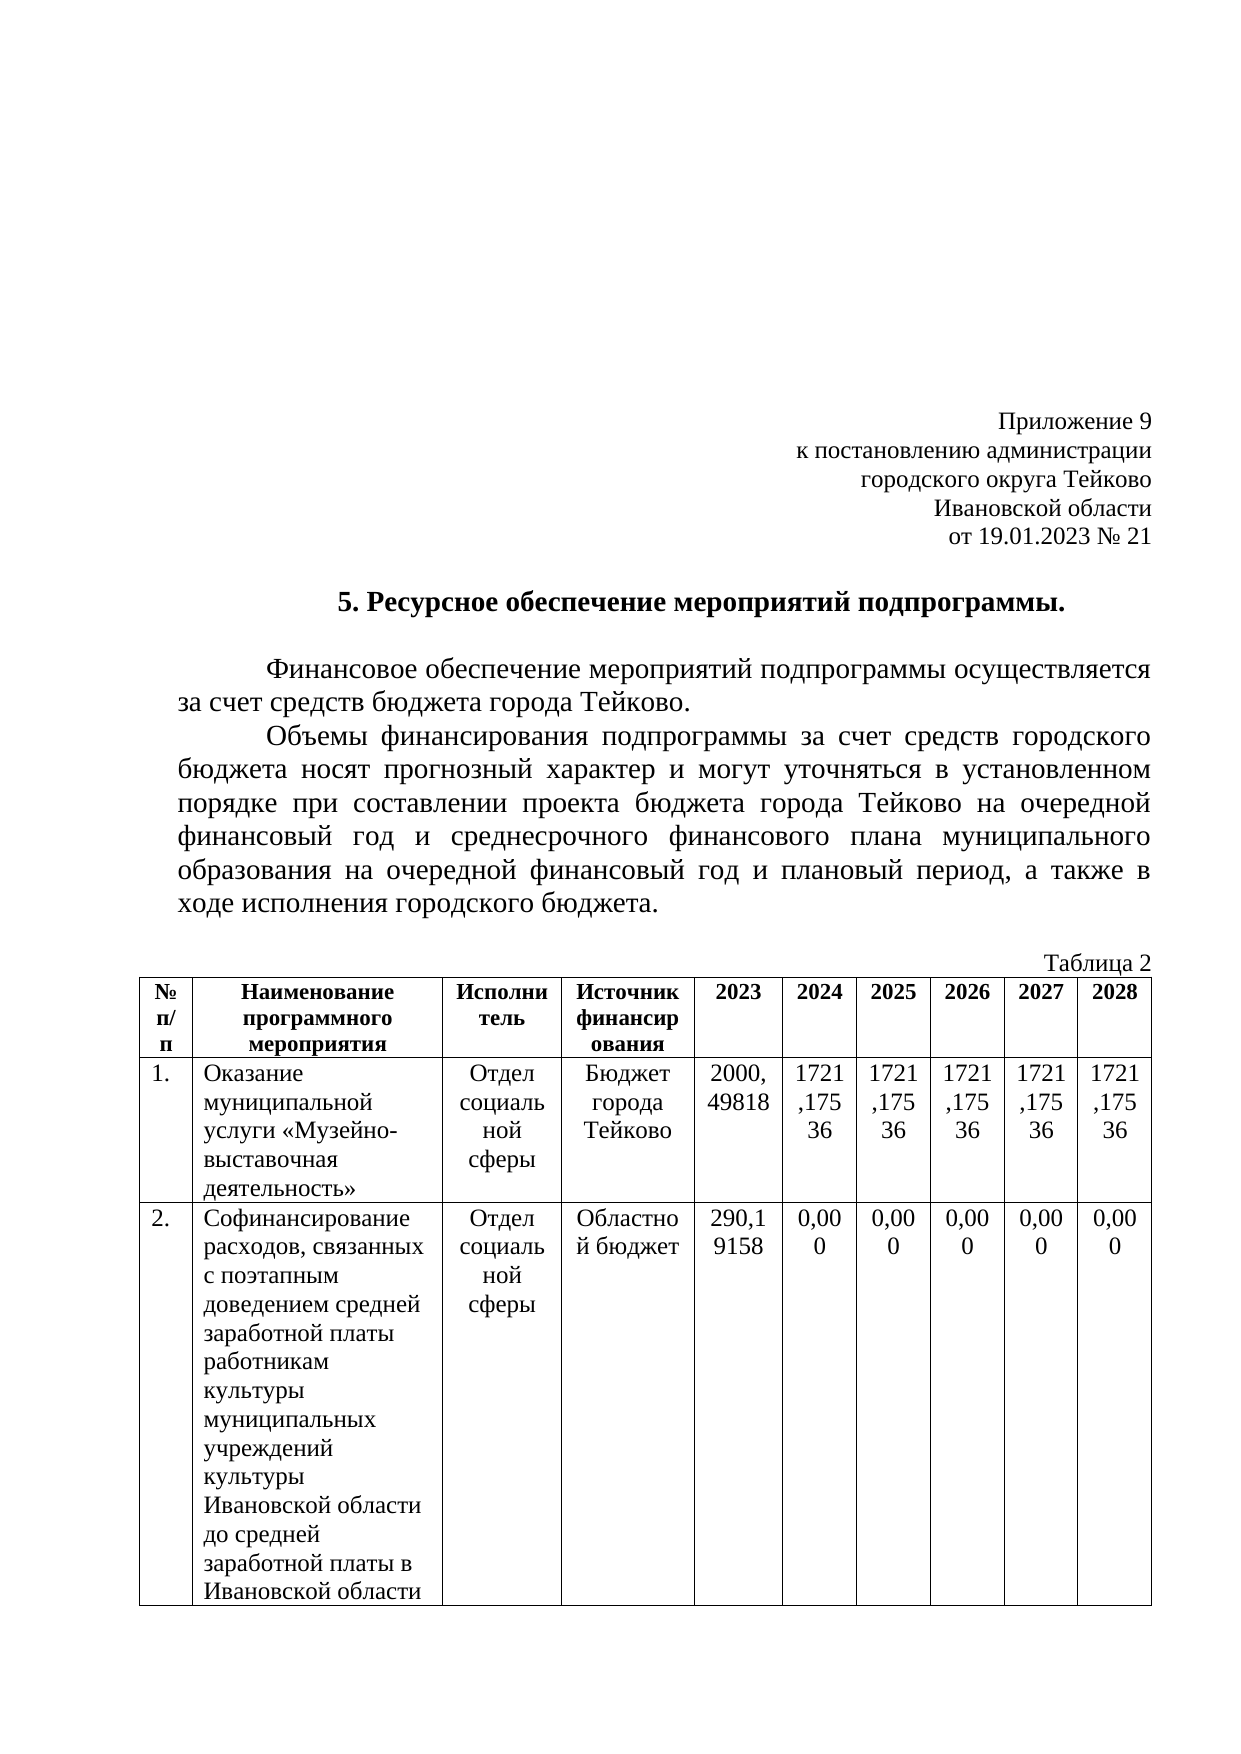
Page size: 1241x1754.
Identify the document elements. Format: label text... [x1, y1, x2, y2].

table_header 2028 [1078, 978, 1151, 1057]
text Финансовое обеспечение мероприятий подпрограммы осуществляется за счет средств бюджета города Тейково. [177, 651, 1152, 718]
table_cell 1721,17536 [931, 1058, 1004, 1202]
table_cell 0,000 [1078, 1203, 1151, 1605]
table_header № п/п [140, 978, 192, 1057]
table_header 2025 [857, 978, 930, 1057]
table_cell 0,000 [857, 1203, 930, 1605]
table_cell Отдел социальной сферы [443, 1058, 561, 1202]
text к постановлению администрации [177, 435, 1152, 464]
table_cell Областной бюджет [562, 1203, 694, 1605]
text от 19.01.2023 № 21 [177, 521, 1152, 550]
text 5. Ресурсное обеспечение мероприятий подпрограммы. [177, 584, 1152, 617]
table_header 2027 [1005, 978, 1077, 1057]
table_cell 1721,17536 [1078, 1058, 1151, 1202]
table_header Источник финансирования [562, 978, 694, 1057]
table_cell Бюджет города Тейково [562, 1058, 694, 1202]
text Таблица 2 [177, 948, 1152, 977]
table_header 2023 [695, 978, 782, 1057]
table_cell [140, 1058, 192, 1202]
table_cell Оказание муниципальной услуги «Музейно-выставочная деятельность» [193, 1058, 442, 1202]
table_cell 0,000 [1005, 1203, 1077, 1605]
table_cell [140, 1203, 192, 1605]
table_cell 2000,49818 [695, 1058, 782, 1202]
text Приложение 9 [177, 406, 1152, 435]
table_header 2024 [783, 978, 856, 1057]
table_cell Софинансирование расходов, связанных с поэтапным доведением средней заработной платы работникам культуры муниципальных учреждений культуры Ивановской области до средней заработной платы в Ивановской области [193, 1203, 442, 1605]
table_cell 0,000 [783, 1203, 856, 1605]
text городского округа Тейково [177, 464, 1152, 493]
table_cell 290,19158 [695, 1203, 782, 1605]
text Объемы финансирования подпрограммы за счет средств городского бюджета носят прогнозный характер и могут уточняться в установленном порядке при составлении проекта бюджета города Тейково на очередной финансовый год и среднесрочного финансового плана муниципального образования на очередной финансовый год и плановый период, а также в ходе исполнения городского бюджета. [177, 718, 1152, 919]
table_header 2026 [931, 978, 1004, 1057]
table_cell 0,000 [931, 1203, 1004, 1605]
table_cell 1721,17536 [783, 1058, 856, 1202]
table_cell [443, 1203, 561, 1605]
table_header Исполнитель [443, 978, 561, 1057]
table_cell 1721,17536 [1005, 1058, 1077, 1202]
table_header Наименование программного мероприятия [193, 978, 442, 1057]
table_cell 1721,17536 [857, 1058, 930, 1202]
text Ивановской области [177, 493, 1152, 521]
